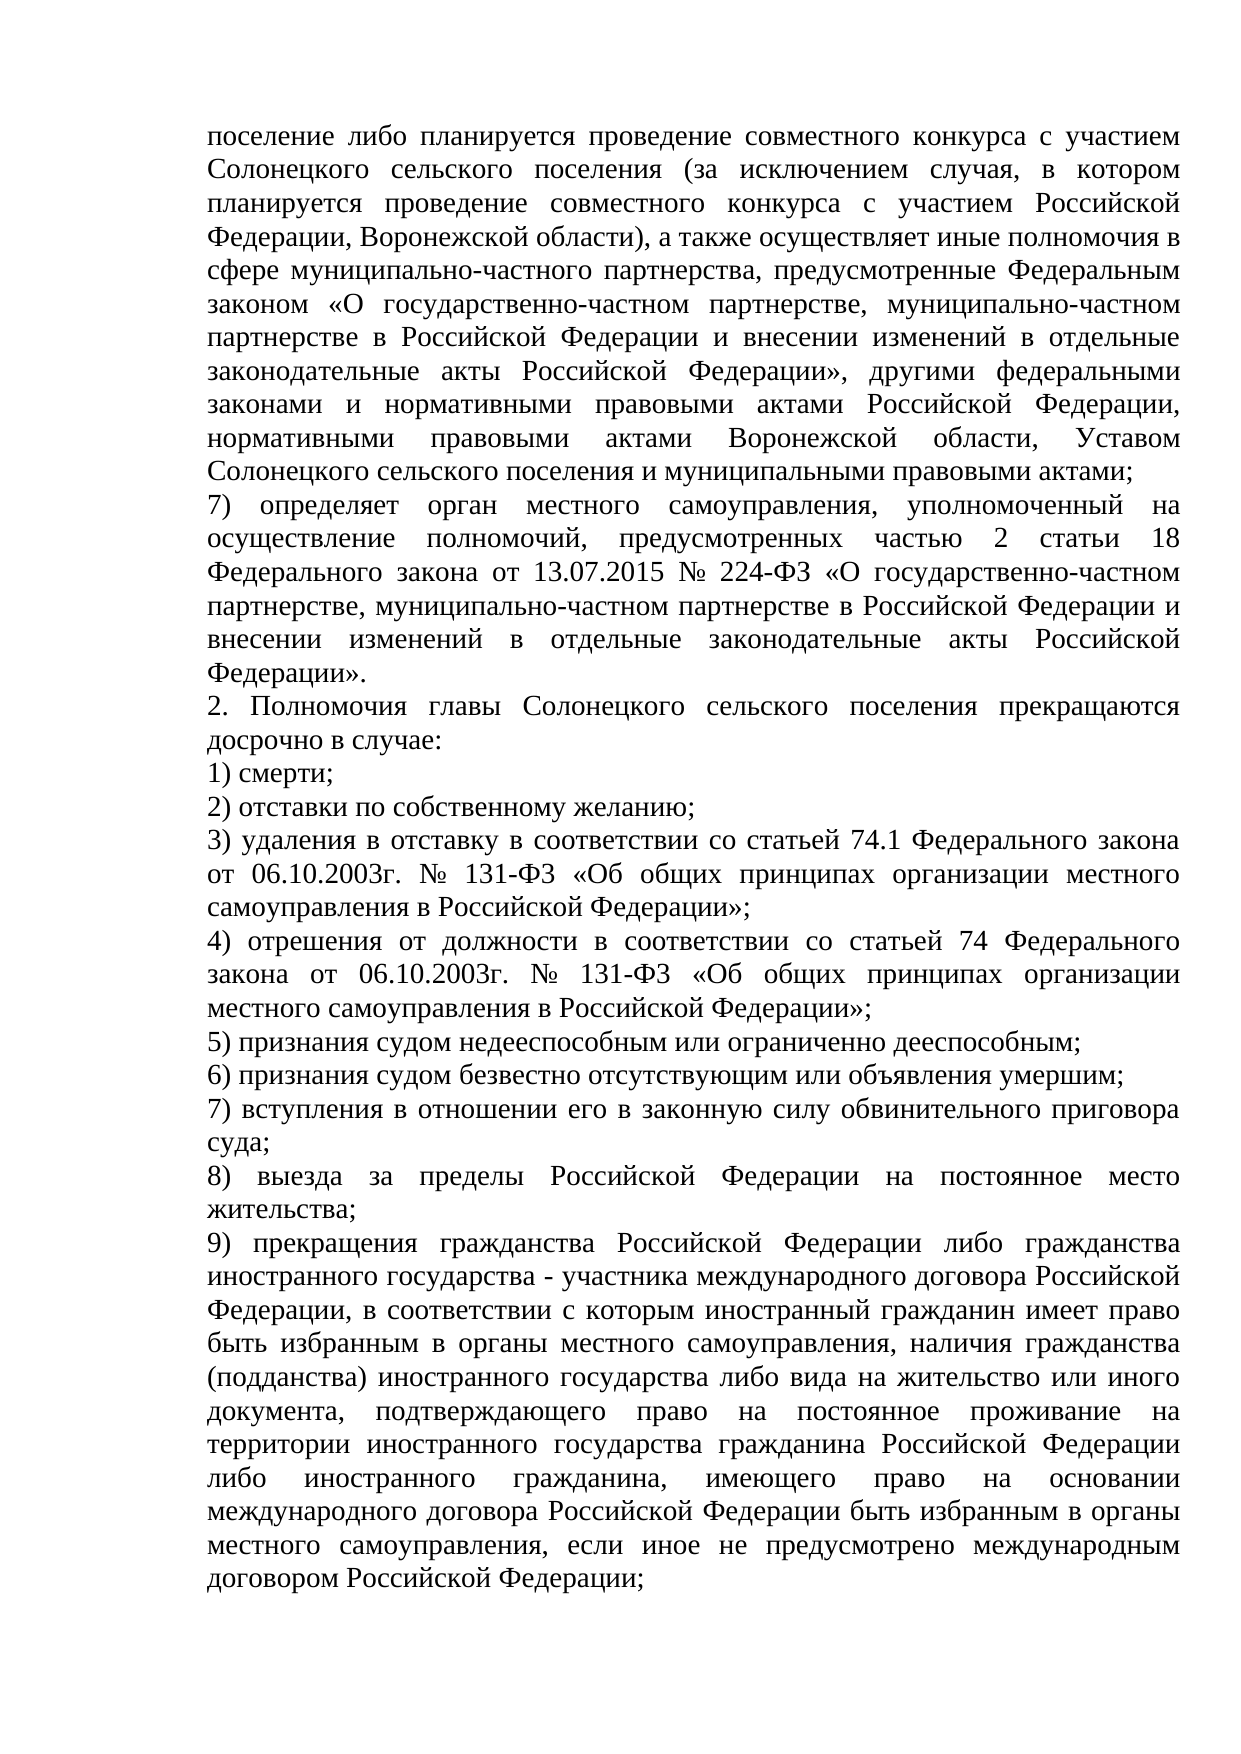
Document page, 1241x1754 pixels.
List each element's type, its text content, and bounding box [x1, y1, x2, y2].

text 9) прекращения гражданства Российской Федерации либо гражданства иностранного государства - участника международного договора Российской Федерации, в соответствии с которым иностранный гражданин имеет право быть избранным в органы местного самоуправления, наличия гражданства (подданства) иностранного государства либо вида на жительство или иного документа, подтверждающего право на постоянное проживание на территории иностранного государства гражданина Российской Федерации либо иностранного гражданина, имеющего право на основании международного договора Российской Федерации быть избранным в органы местного самоуправления, если иное не предусмотрено международным договором Российской Федерации; [207, 1225, 1181, 1594]
text 2) отставки по собственному желанию; [207, 789, 1181, 822]
text 1) смерти; [207, 755, 1181, 789]
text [207, 118, 1181, 487]
text 6) признания судом безвестно отсутствующим или объявления умершим; [207, 1057, 1181, 1091]
text 7) вступления в отношении его в законную силу обвинительного приговора суда; [207, 1091, 1181, 1158]
text 8) выезда за пределы Российской Федерации на постоянное место жительства; [207, 1158, 1181, 1225]
text 5) признания судом недееспособным или ограниченно дееспособным; [207, 1024, 1181, 1057]
text 7) определяет орган местного самоуправления, уполномоченный на осуществление полномочий, предусмотренных частью 2 статьи 18 Федерального закона от 13.07.2015 № 224-ФЗ «О государственно-частном партнерстве, муниципально-частном партнерстве в Российской Федерации и внесении изменений в отдельные законодательные акты Российской Федерации». [207, 487, 1181, 688]
text 3) удаления в отставку в соответствии со статьей 74.1 Федерального закона от 06.10.2003г. № 131-Ф3 «Об общих принципах организации местного самоуправления в Российской Федерации»; [207, 822, 1181, 923]
text 4) отрешения от должности в соответствии со статьей 74 Федерального закона от 06.10.2003г. № 131-Ф3 «Об общих принципах организации местного самоуправления в Российской Федерации»; [207, 923, 1181, 1024]
text 2. Полномочия главы Солонецкого сельского поселения прекращаются досрочно в случае: [207, 688, 1181, 755]
